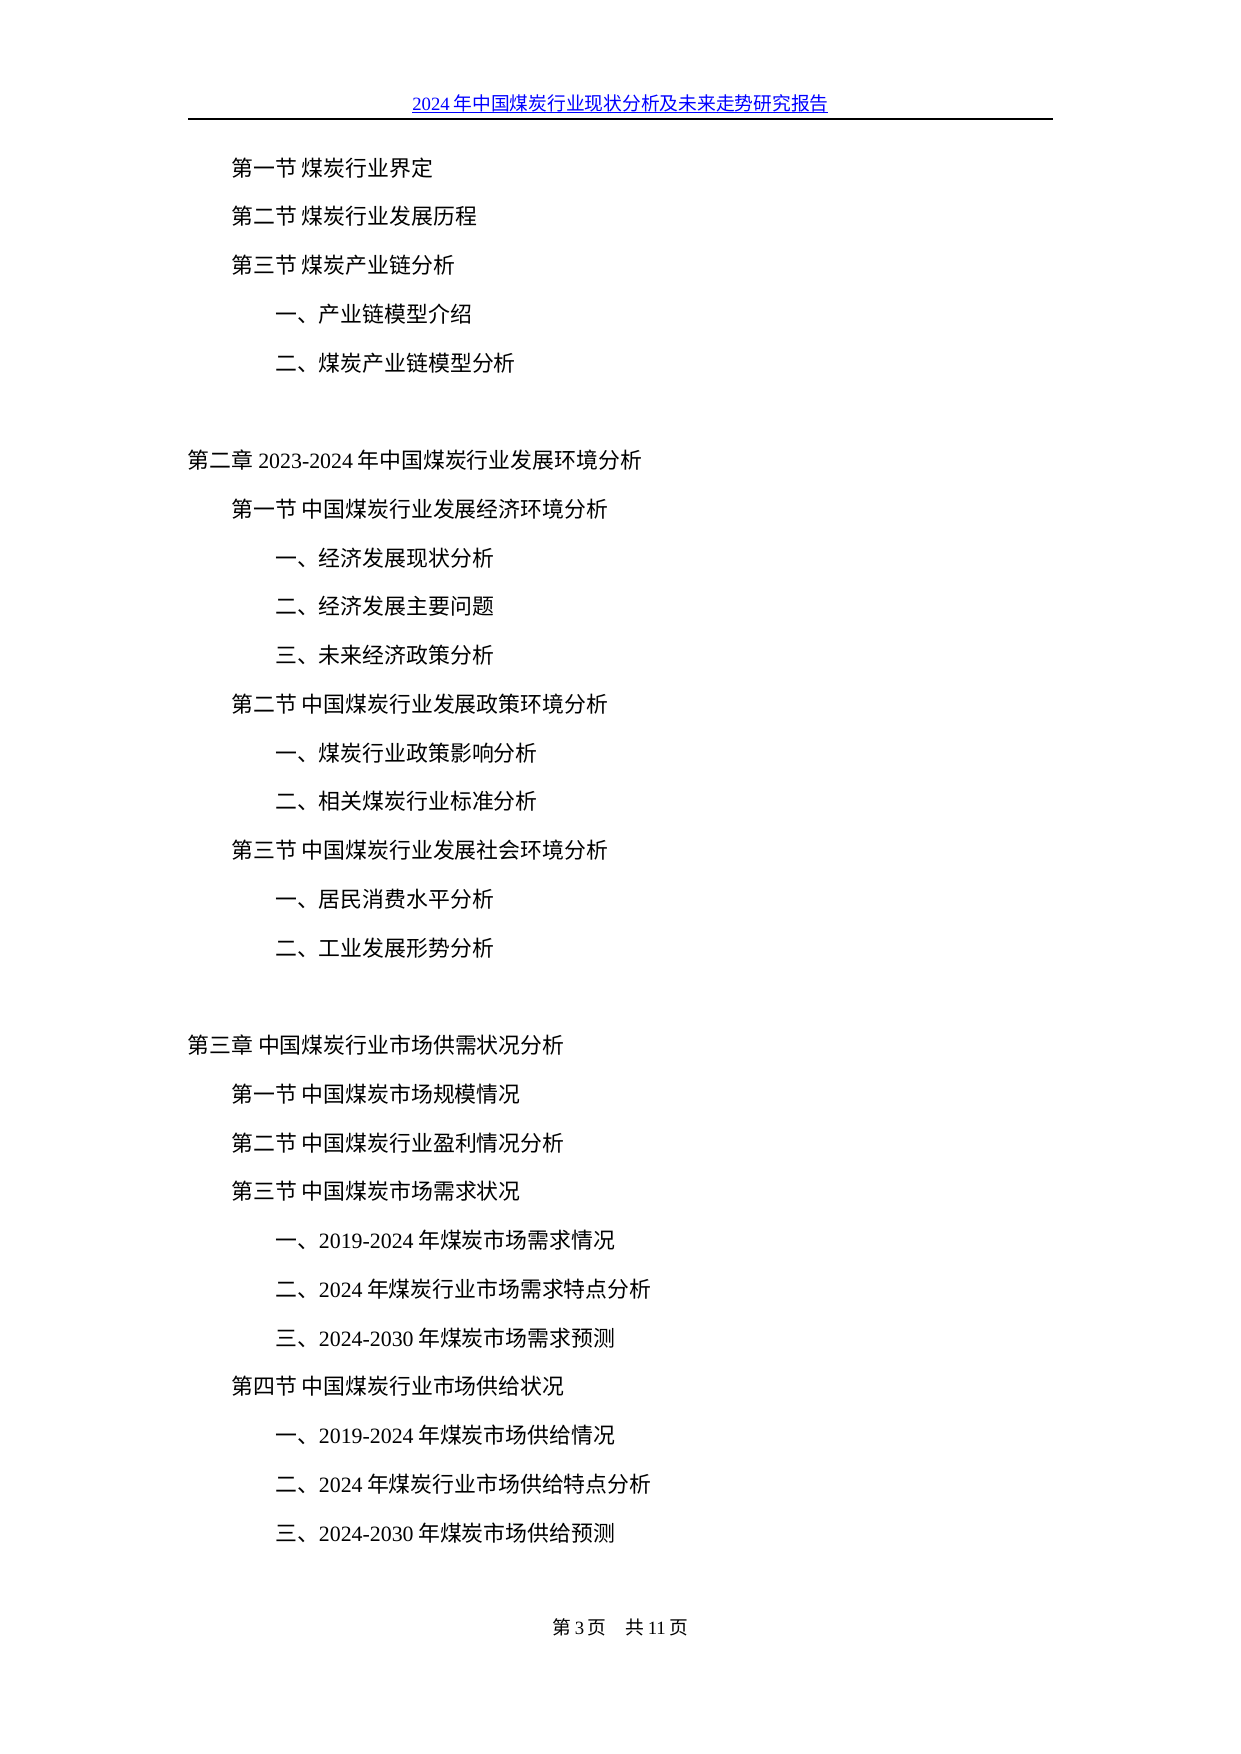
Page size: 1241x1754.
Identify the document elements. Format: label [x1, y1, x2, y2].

text [187, 150, 1053, 1548]
